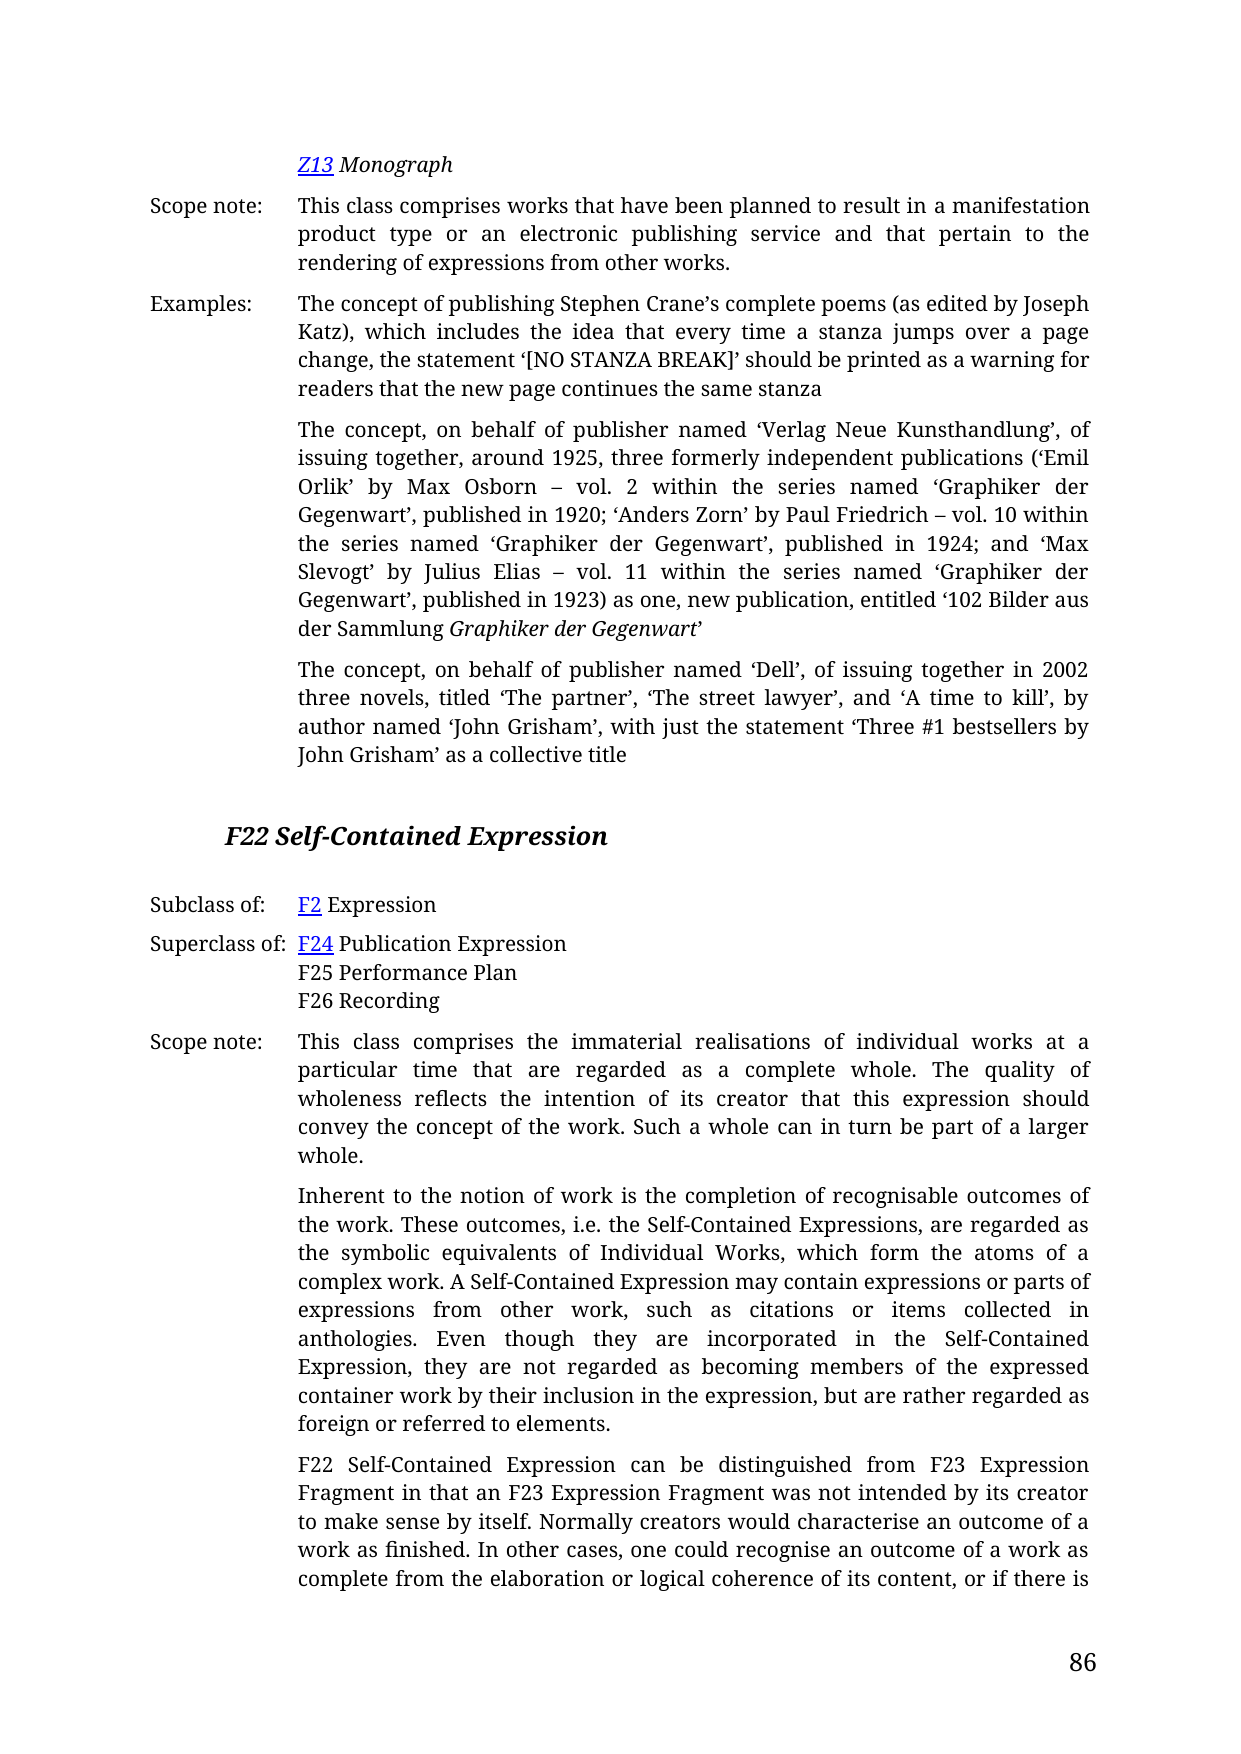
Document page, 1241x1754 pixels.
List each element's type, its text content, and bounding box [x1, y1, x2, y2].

text Z13 Monograph [298, 150, 1090, 178]
text Examples: The concept of publishing Stephen Crane’s complete poems (as edited by Joseph Katz), which includes the idea that every time a stanza jumps over a page change, the statement ‘[NO STANZA BREAK]’ should be printed as a warning for readers that the new page continues the same stanza [150, 289, 1090, 402]
text Scope note: This class comprises the immaterial realisations of individual works at a particular time that are regarded as a complete whole. The quality of wholeness reflects the intention of its creator that this expression should convey the concept of the work. Such a whole can in turn be part of a larger whole. [150, 1027, 1090, 1169]
text The concept, on behalf of publisher named ‘Verlag Neue Kunsthandlung’, of issuing together, around 1925, three formerly independent publications (‘Emil Orlik’ by Max Osborn – vol. 2 within the series named ‘Graphiker der Gegenwart’, published in 1920; ‘Anders Zorn’ by Paul Friedrich – vol. 10 within the series named ‘Graphiker der Gegenwart’, published in 1924; and ‘Max Slevogt’ by Julius Elias – vol. 11 within the series named ‘Graphiker der Gegenwart’, published in 1923) as one, new publication, entitled ‘102 Bilder aus der Sammlung Graphiker der Gegenwart’ [298, 415, 1090, 642]
text The concept, on behalf of publisher named ‘Dell’, of issuing together in 2002 three novels, titled ‘The partner’, ‘The street lawyer’, and ‘A time to kill’, by author named ‘John Grisham’, with just the statement ‘Three #1 bestsellers by John Grisham’ as a collective title [298, 655, 1090, 769]
text Superclass of: F24 Publication Expression [150, 929, 1090, 958]
text Inherent to the notion of work is the completion of recognisable outcomes of the work. These outcomes, i.e. the Self-Contained Expressions, are regarded as the symbolic equivalents of Individual Works, which form the atoms of a complex work. A Self-Contained Expression may contain expressions or parts of expressions from other work, such as citations or items collected in anthologies. Even though they are incorporated in the Self-Contained Expression, they are not regarded as becoming members of the expressed container work by their inclusion in the expression, but are rather regarded as foreign or referred to elements. [298, 1182, 1090, 1438]
subtitle F22 Self-Contained Expression [150, 819, 1090, 853]
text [298, 1450, 1090, 1592]
text F25 Performance Plan [298, 958, 1090, 986]
text F26 Recording [298, 986, 1090, 1014]
text Subclass of: F2 Expression [150, 890, 1090, 919]
text Scope note: This class comprises works that have been planned to result in a manifestation product type or an electronic publishing service and that pertain to the rendering of expressions from other works. [150, 191, 1090, 276]
